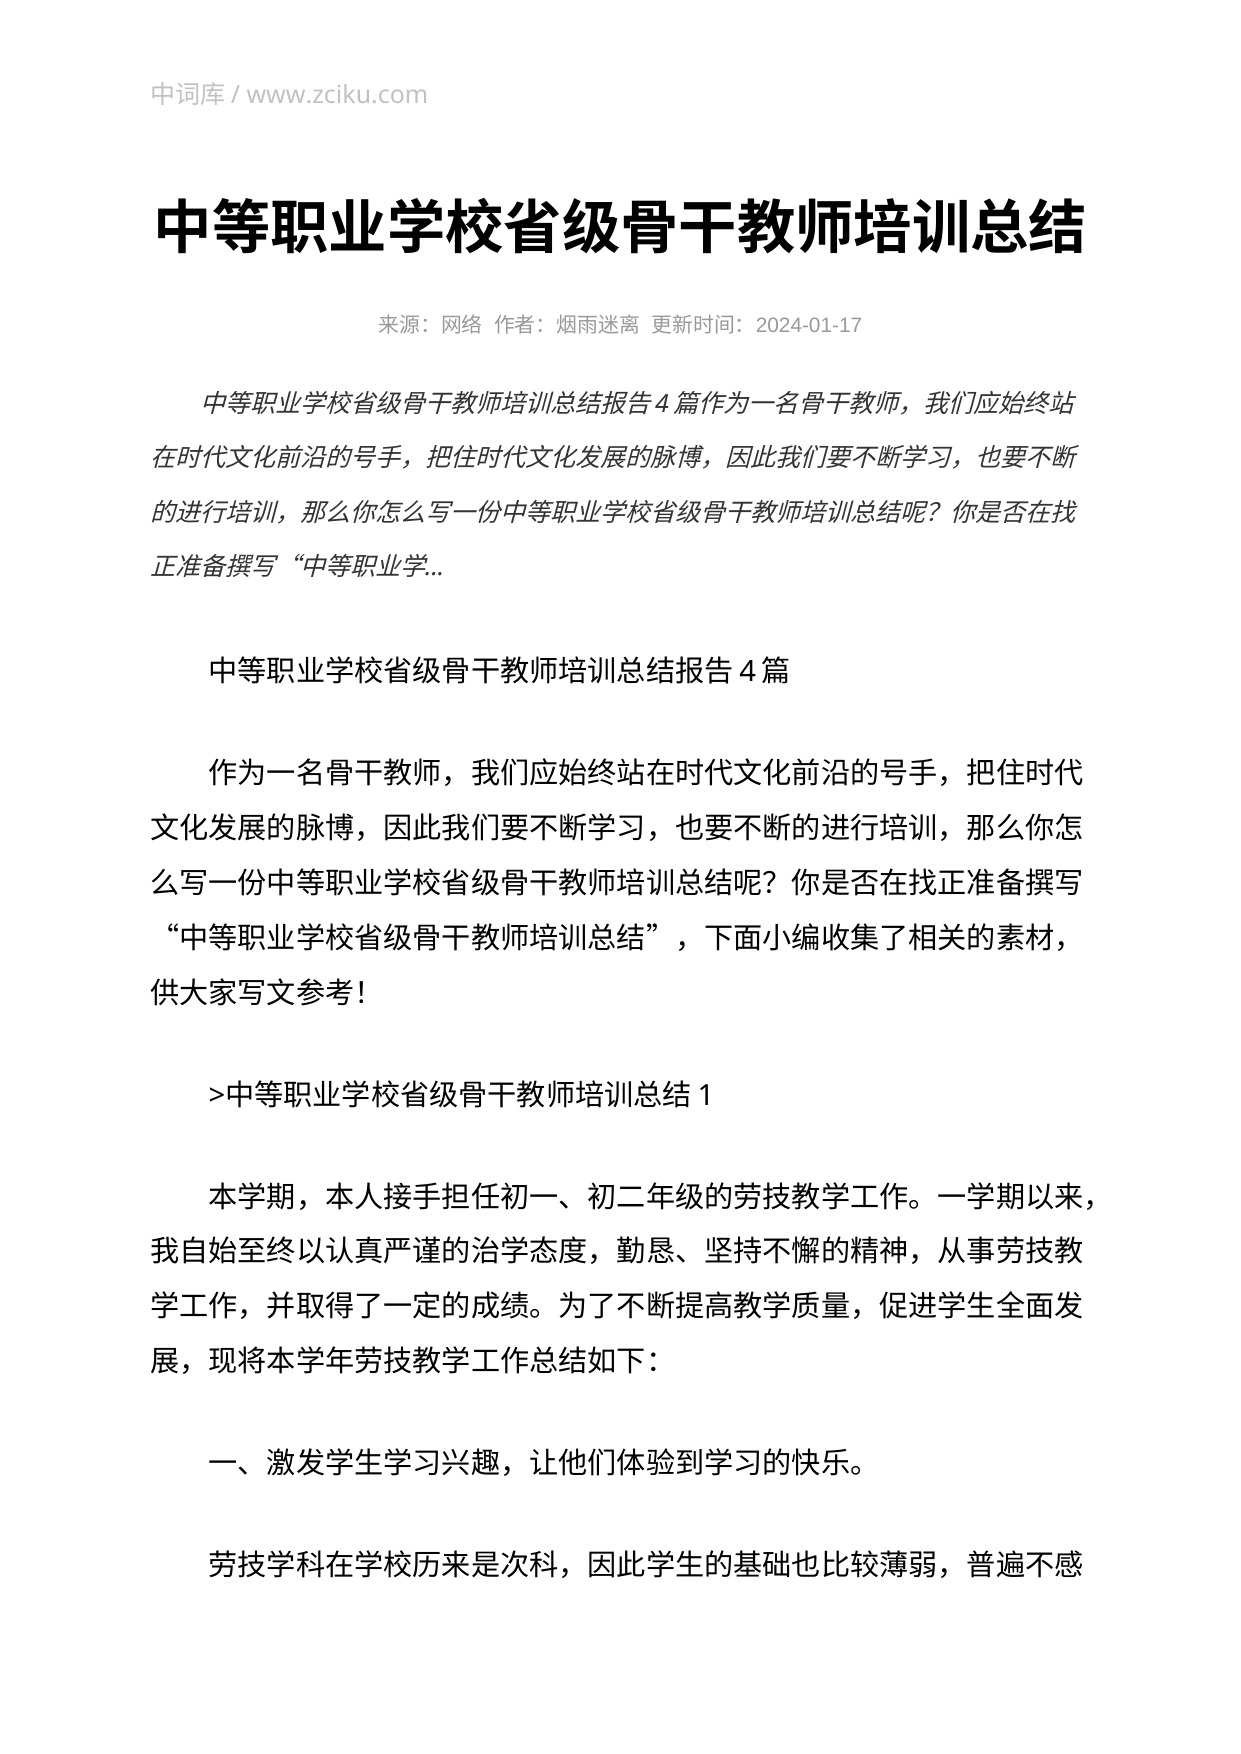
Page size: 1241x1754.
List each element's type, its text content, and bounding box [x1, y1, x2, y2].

text 来源：网络 作者：烟雨迷离 更新时间：2024-01-17 [150, 313, 1090, 337]
text >中等职业学校省级骨干教师培训总结1 [150, 1071, 1090, 1113]
text 本学期，本人接手担任初一、初二年级的劳技教学工作。一学期以来，我自始至终以认真严谨的治学态度，勤恳、坚持不懈的精神，从事劳技教学工作，并取得了一定的成绩。为了不断提高教学质量，促进学生全面发展，现将本学年劳技教学工作总结如下： [150, 1173, 1090, 1380]
text 作为一名骨干教师，我们应始终站在时代文化前沿的号手，把住时代文化发展的脉博，因此我们要不断学习，也要不断的进行培训，那么你怎么写一份中等职业学校省级骨干教师培训总结呢？你是否在找正准备撰写“中等职业学校省级骨干教师培训总结”，下面小编收集了相关的素材，供大家写文参考！ [150, 750, 1090, 1012]
text 中等职业学校省级骨干教师培训总结报告4篇 [150, 648, 1090, 690]
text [150, 1541, 1090, 1584]
text 中等职业学校省级骨干教师培训总结报告4篇作为一名骨干教师，我们应始终站在时代文化前沿的号手，把住时代文化发展的脉博，因此我们要不断学习，也要不断的进行培训，那么你怎么写一份中等职业学校省级骨干教师培训总结呢？你是否在找正准备撰写“中等职业学... [150, 383, 1090, 583]
subtitle 中等职业学校省级骨干教师培训总结 [150, 181, 1090, 266]
text 一、激发学生学习兴趣，让他们体验到学习的快乐。 [150, 1439, 1090, 1482]
